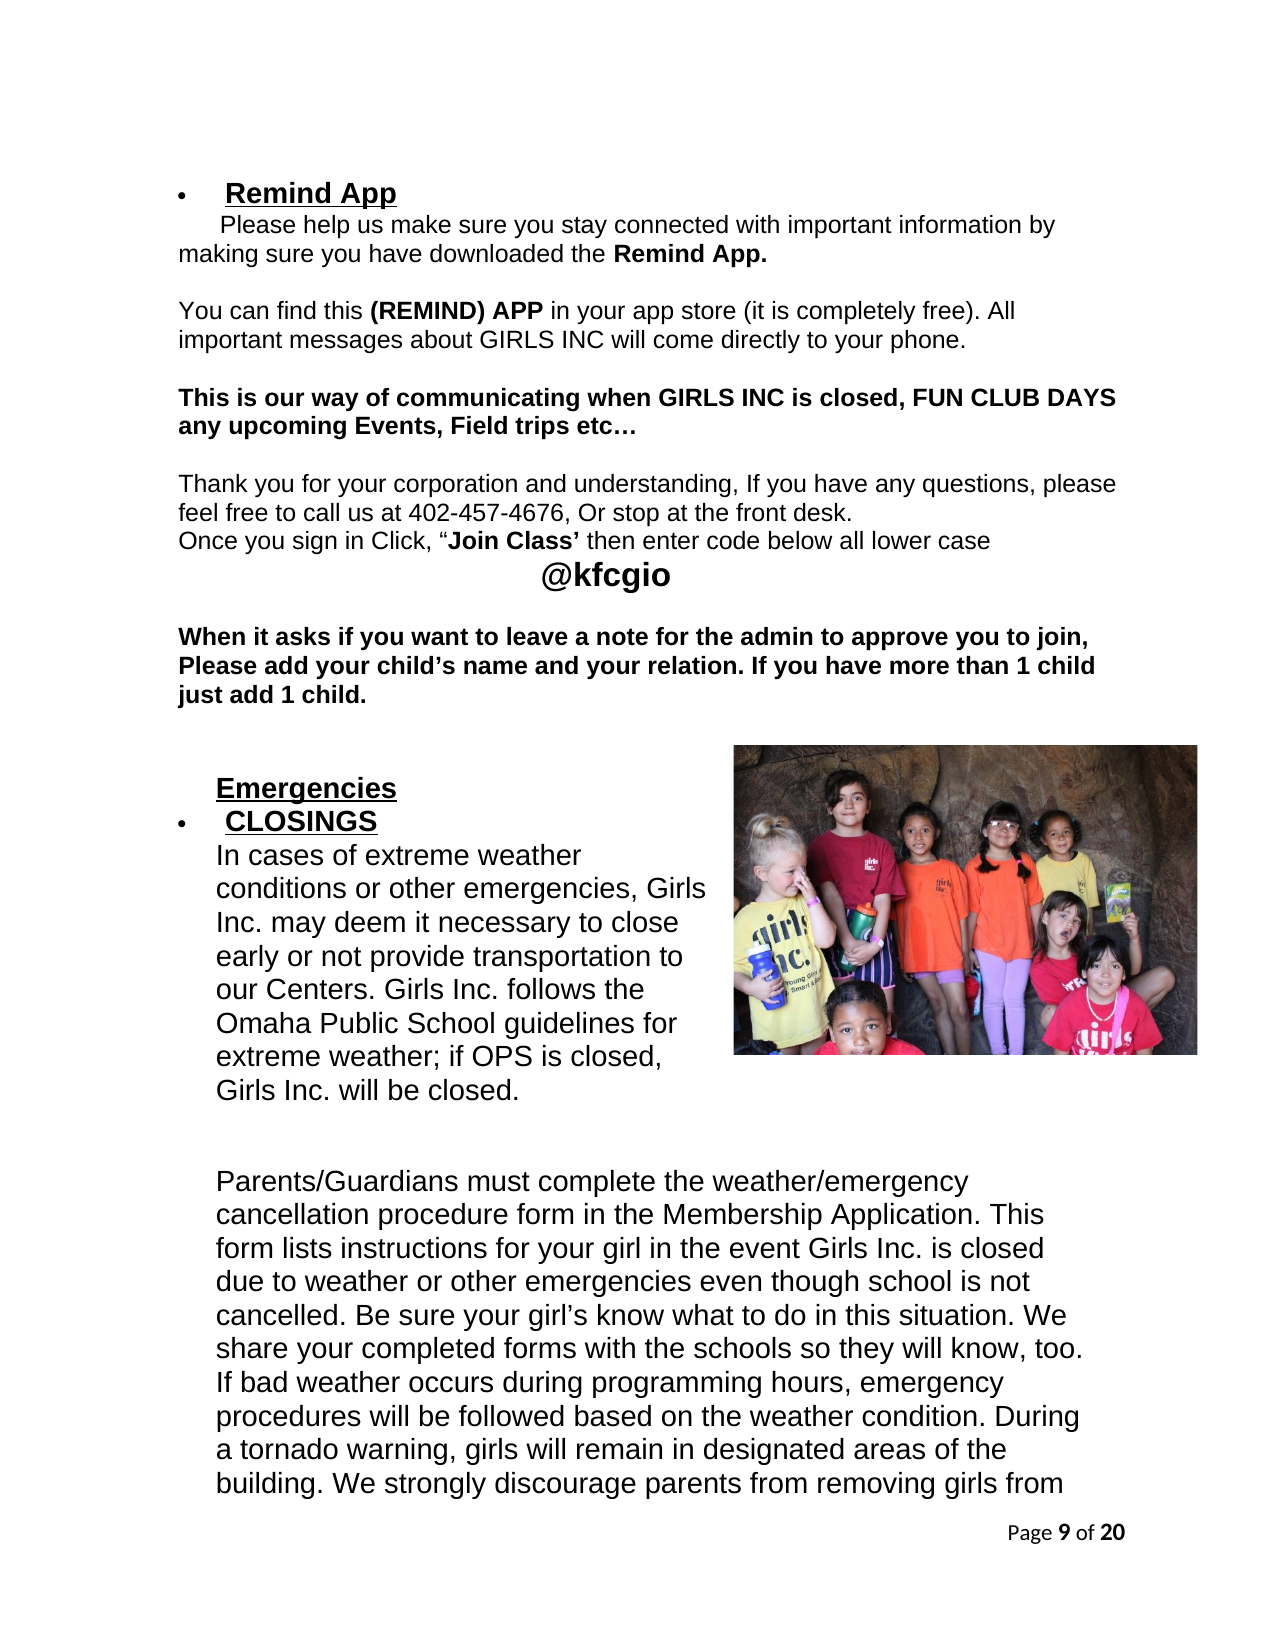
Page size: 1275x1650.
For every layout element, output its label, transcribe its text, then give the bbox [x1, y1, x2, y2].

text In cases of extreme weather conditions or other emergencies, Girls Inc. may deem it necessary to close early or not provide transportation to our Centers. Girls Inc. follows the Omaha Public School guidelines for extreme weather; if OPS is closed, Girls Inc. will be closed. [216, 838, 1125, 1106]
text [216, 1365, 1102, 1499]
text @kfcgio [178, 555, 1125, 593]
text Thank you for your corporation and understanding, If you have any questions, please feel free to call us at 402-457-4676, Or stop at the front desk. [178, 469, 1125, 526]
text Please help us make sure you stay connected with important information by making sure you have downloaded the Remind App. [178, 210, 1125, 268]
text Parents/Guardians must complete the weather/emergency cancellation procedure form in the Membership Application. This form lists instructions for your girl in the event Girls Inc. is closed due to weather or other emergencies even though school is not cancelled. Be sure your girl’s know what to do in this situation. We share your completed forms with the schools so they will know, too. [216, 1164, 1102, 1365]
list CLOSINGS [178, 804, 733, 838]
picture [733, 745, 1198, 1055]
text Emergencies [178, 771, 733, 804]
text Once you sign in Click, “Join Class’ then enter code below all lower case [178, 526, 1125, 555]
list Remind App [178, 177, 1125, 210]
text When it asks if you want to leave a note for the admin to approve you to join, Please add your child’s name and your relation. If you have more than 1 child just add 1 child. [178, 622, 1125, 708]
text This is our way of communicating when GIRLS INC is closed, FUN CLUB DAYS any upcoming Events, Field trips etc… [178, 383, 1125, 440]
text You can find this (REMIND) APP in your app store (it is completely free). All important messages about GIRLS INC will come directly to your phone. [178, 296, 1125, 354]
